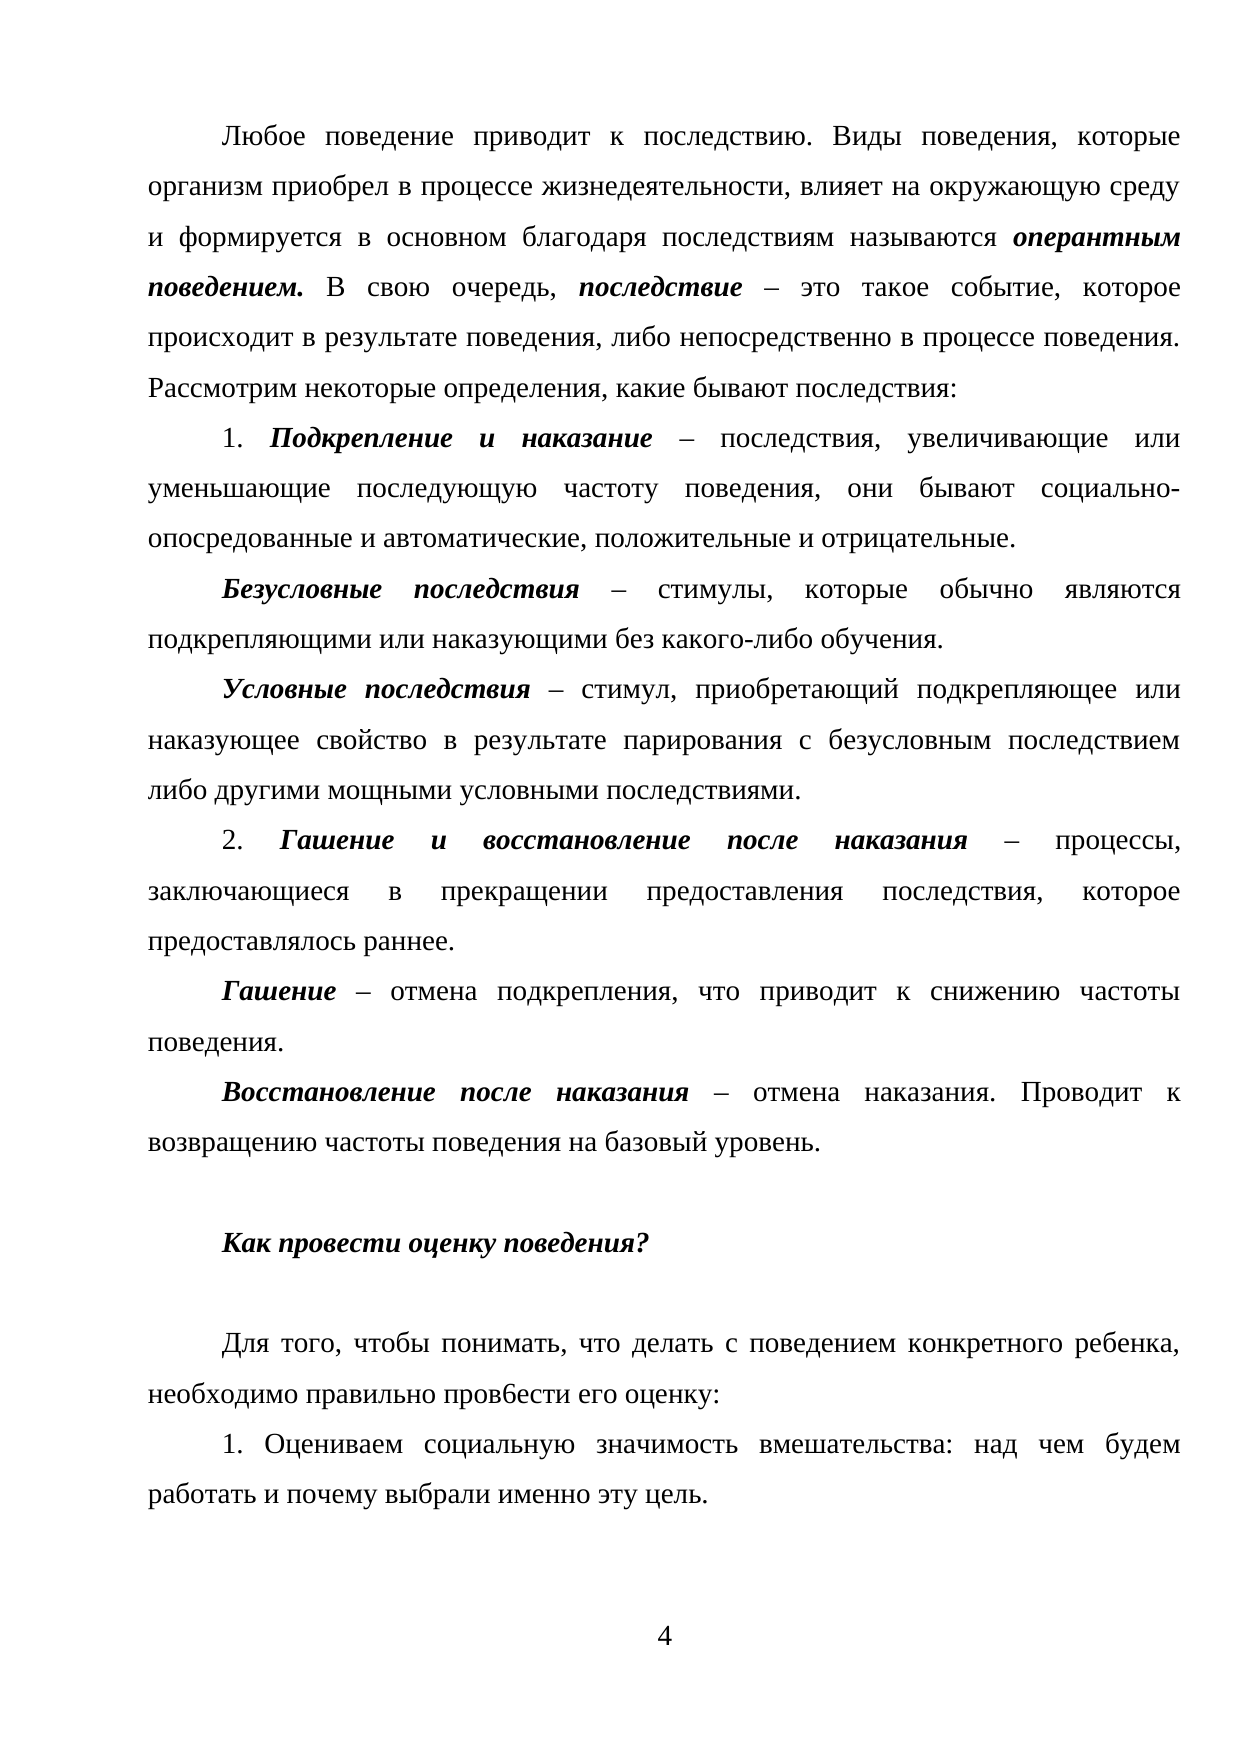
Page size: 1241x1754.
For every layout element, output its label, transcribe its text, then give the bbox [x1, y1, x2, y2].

text 1. Подкрепление и наказание – последствия, увеличивающие или уменьшающие последующую частоту поведения, они бывают социально-опосредованные и автоматические, положительные и отрицательные. [148, 420, 1181, 554]
text Для того, чтобы понимать, что делать с поведением конкретного ребенка, необходимо правильно пров6ести его оценку: [148, 1326, 1181, 1409]
text Гашение – отмена подкрепления, что приводит к снижению частоты поведения. [148, 973, 1181, 1057]
text Как провести оценку поведения? [148, 1225, 1181, 1258]
text 2. Гашение и восстановление после наказания – процессы, заключающиеся в прекращении предоставления последствия, которое предоставлялось раннее. [148, 822, 1181, 957]
text 1. Оцениваем социальную значимость вмешательства: над чем будем работать и почему выбрали именно эту цель. [148, 1426, 1181, 1510]
text Восстановление после наказания – отмена наказания. Проводит к возвращению частоты поведения на базовый уровень. [148, 1074, 1181, 1158]
text Условные последствия – стимул, приобретающий подкрепляющее или наказующее свойство в результате парирования с безусловным последствием либо другими мощными условными последствиями. [148, 672, 1181, 806]
text Безусловные последствия – стимулы, которые обычно являются подкрепляющими или наказующими без какого-либо обучения. [148, 571, 1181, 655]
text Любое поведение приводит к последствию. Виды поведения, которые организм приобрел в процессе жизнедеятельности, влияет на окружающую среду и формируется в основном благодаря последствиям называются оперантным поведением. В свою очередь, последствие – это такое событие, которое происходит в результате поведения, либо непосредственно в процессе поведения. Рассмотрим некоторые определения, какие бывают последствия: [148, 118, 1181, 403]
